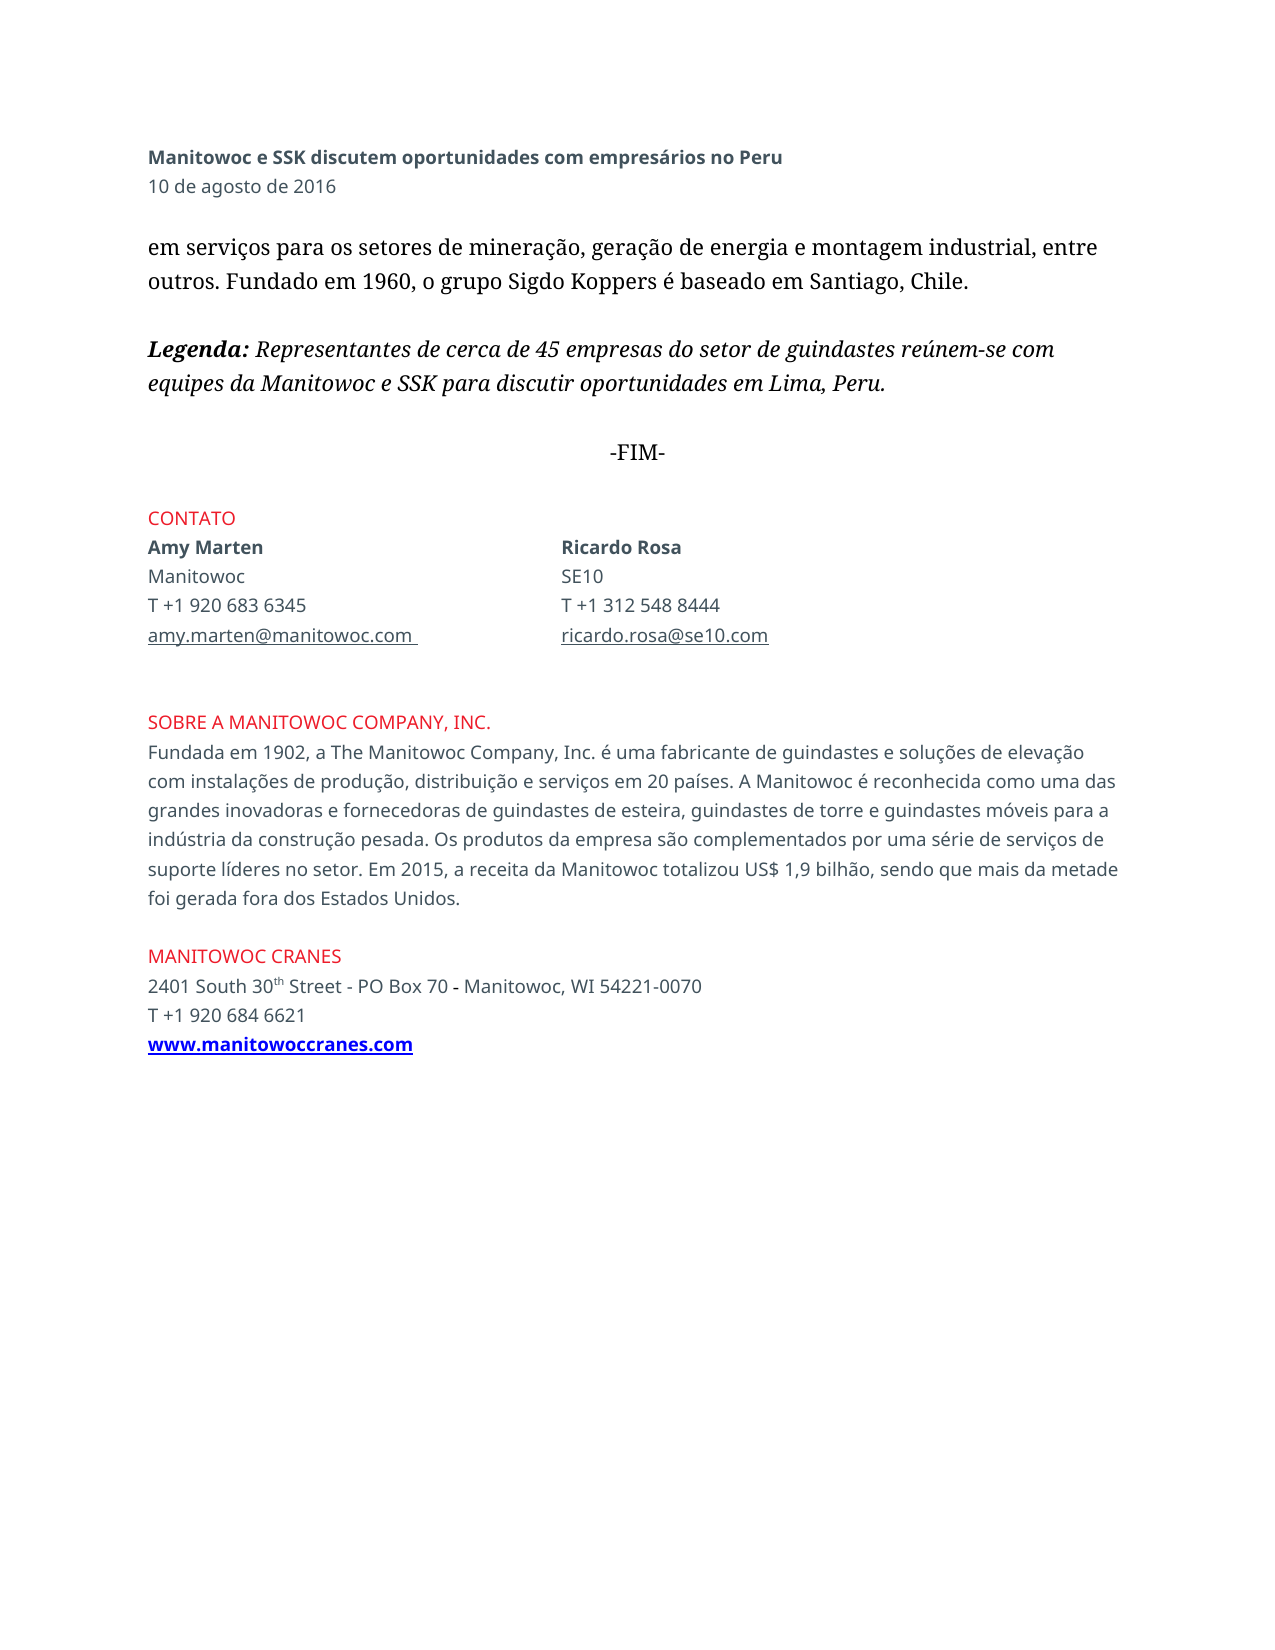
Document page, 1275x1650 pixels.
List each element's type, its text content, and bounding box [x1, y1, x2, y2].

text -FIM- [148, 436, 1127, 466]
text T +1 920 684 6621 [148, 1002, 1127, 1028]
text MANITOWOC CRANES [148, 944, 1127, 969]
text amy.marten@manitowoc.com ricardo.rosa@se10.com [148, 622, 1127, 647]
text SOBRE A MANITOWOC COMPANY, INC. Fundada em 1902, a The Manitowoc Company, Inc. é uma fabricante de guindastes e soluções de elevação com instalações de produção, distribuição e serviços em 20 países. A Manitowoc é reconhecida como uma das grandes inovadoras e fornecedoras de guindastes de esteira, guindastes de torre e guindastes móveis para a indústria da construção pesada. Os produtos da empresa são complementados por uma série de serviços de suporte líderes no setor. Em 2015, a receita da Manitowoc totalizou US$ 1,9 bilhão, sendo que mais da metade foi gerada fora dos Estados Unidos. [148, 710, 1127, 911]
text Manitowoc SE10 [148, 563, 1127, 589]
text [148, 231, 1127, 295]
text 2401 South 30th Street - PO Box 70 - Manitowoc, WI 54221-0070 [148, 973, 1127, 999]
text Amy Marten Ricardo Rosa [148, 534, 1127, 559]
text Legenda: Representantes de cerca de 45 empresas do setor de guindastes reúnem-se com equipes da Manitowoc e SSK para discutir oportunidades em Lima, Peru. [148, 334, 1127, 398]
text CONTATO [148, 505, 1127, 530]
text www.manitowoccranes.com [148, 1032, 1127, 1057]
text T +1 920 683 6345 T +1 312 548 8444 [148, 593, 1127, 618]
